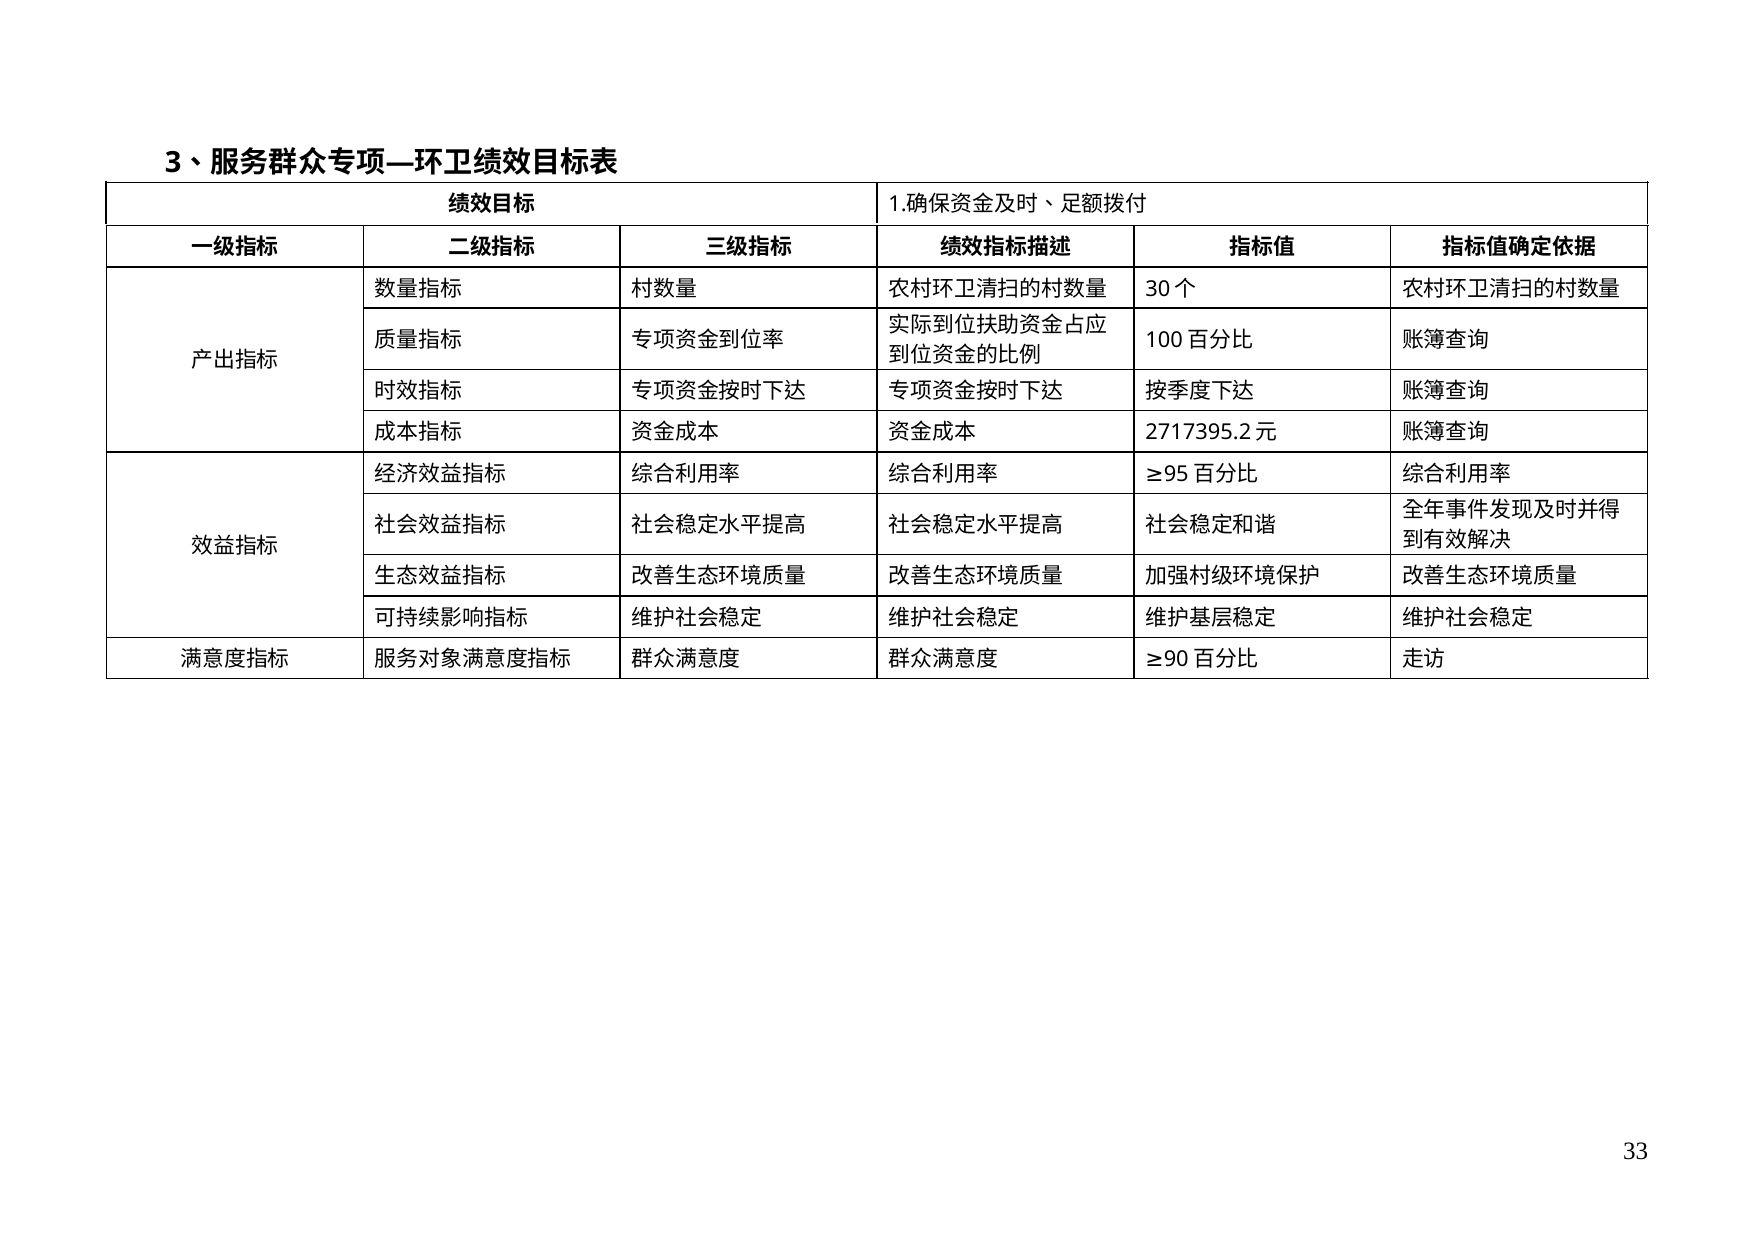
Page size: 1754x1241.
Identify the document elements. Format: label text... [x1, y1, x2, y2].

table_cell 群众满意度 [878, 638, 1133, 678]
table_cell 成本指标 [364, 411, 619, 451]
table_cell 资金成本 [878, 411, 1133, 451]
table_cell 服务对象满意度指标 [364, 638, 619, 678]
table_cell 经济效益指标 [364, 453, 619, 492]
table_cell 账簿查询 [1391, 370, 1647, 410]
table_cell 2717395.2元 [1135, 411, 1390, 451]
table_cell ≥95百分比 [1135, 453, 1390, 492]
table_header 指标值 [1135, 226, 1390, 266]
table_cell 维护基层稳定 [1135, 597, 1390, 636]
table_cell 维护社会稳定 [878, 597, 1133, 636]
table_cell 产出指标 [107, 268, 363, 451]
text 3、服务群众专项—环卫绩效目标表 [106, 142, 1648, 181]
table_cell 社会稳定水平提高 [621, 494, 876, 554]
table_cell 村数量 [621, 268, 876, 307]
table_cell 数量指标 [364, 268, 619, 307]
table_cell 维护社会稳定 [1391, 597, 1647, 636]
table_cell 资金成本 [621, 411, 876, 451]
table_header 绩效指标描述 [878, 226, 1133, 266]
table_cell 质量指标 [364, 309, 619, 368]
table_cell 综合利用率 [621, 453, 876, 492]
table_cell 改善生态环境质量 [621, 555, 876, 595]
table_cell 综合利用率 [878, 453, 1133, 492]
table_cell 专项资金按时下达 [878, 370, 1133, 410]
table_cell 农村环卫清扫的村数量 [878, 268, 1133, 307]
table_cell 改善生态环境质量 [1391, 555, 1647, 595]
table_cell 实际到位扶助资金占应到位资金的比例 [878, 309, 1133, 368]
table_cell 综合利用率 [1391, 453, 1647, 492]
table_cell 专项资金按时下达 [621, 370, 876, 410]
table_header 二级指标 [364, 226, 619, 266]
table_header 指标值确定依据 [1391, 226, 1647, 266]
table_cell 农村环卫清扫的村数量 [1391, 268, 1647, 307]
table_cell 可持续影响指标 [364, 597, 619, 636]
table_cell 社会稳定水平提高 [878, 494, 1133, 554]
table_cell 社会稳定和谐 [1135, 494, 1390, 554]
table_cell 按季度下达 [1135, 370, 1390, 410]
table_header 一级指标 [107, 226, 363, 266]
table_cell 走访 [1391, 638, 1647, 678]
table_cell ≥90百分比 [1135, 638, 1390, 678]
table_cell 账簿查询 [1391, 309, 1647, 368]
table_cell 生态效益指标 [364, 555, 619, 595]
table_cell 专项资金到位率 [621, 309, 876, 368]
table_header 1.确保资金及时、足额拨付 [878, 183, 1647, 223]
table_cell 群众满意度 [621, 638, 876, 678]
table_cell 满意度指标 [107, 638, 363, 678]
table_header 绩效目标 [107, 183, 876, 223]
table_cell 100百分比 [1135, 309, 1390, 368]
table_cell 效益指标 [107, 453, 363, 636]
table_cell 维护社会稳定 [621, 597, 876, 636]
table_cell 30个 [1135, 268, 1390, 307]
table_cell 时效指标 [364, 370, 619, 410]
table_cell 改善生态环境质量 [878, 555, 1133, 595]
table_header 三级指标 [621, 226, 876, 266]
table_cell 全年事件发现及时并得到有效解决 [1391, 494, 1647, 554]
table_cell 社会效益指标 [364, 494, 619, 554]
table_cell 加强村级环境保护 [1135, 555, 1390, 595]
table_cell 账簿查询 [1391, 411, 1647, 451]
